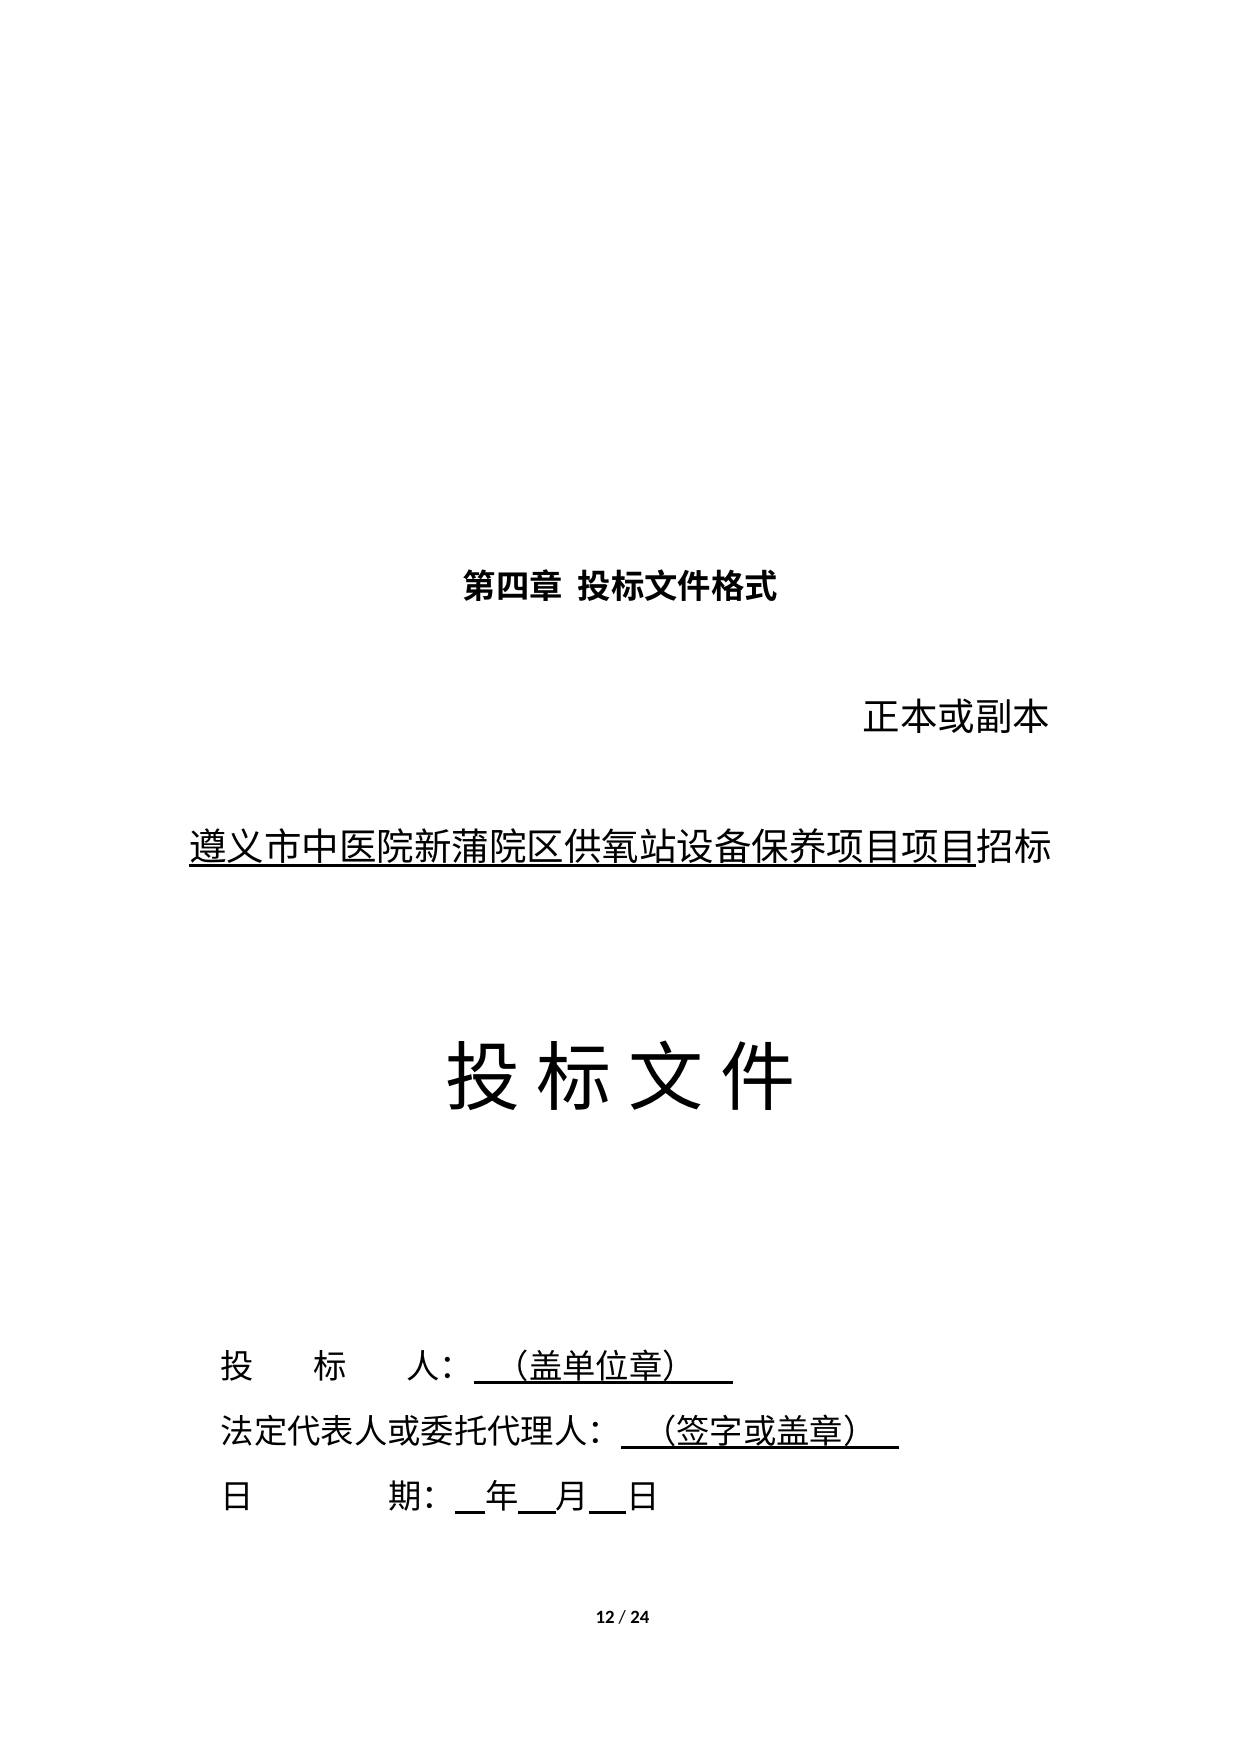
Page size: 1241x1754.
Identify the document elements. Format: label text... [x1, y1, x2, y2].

text 法定代表人或委托代理人： （签字或盖章） [187, 1397, 1053, 1462]
text 遵义市中医院新蒲院区供氧站设备保养项目项目招标 [187, 812, 1053, 877]
text 第四章 投标文件格式 [187, 552, 1053, 617]
text 正本或副本 [187, 682, 1053, 747]
text 日 期： 年 月 日 [187, 1462, 1053, 1527]
text 投 标 人： （盖单位章） [187, 1332, 1053, 1397]
text 投 标 文 件 [187, 1007, 1053, 1137]
